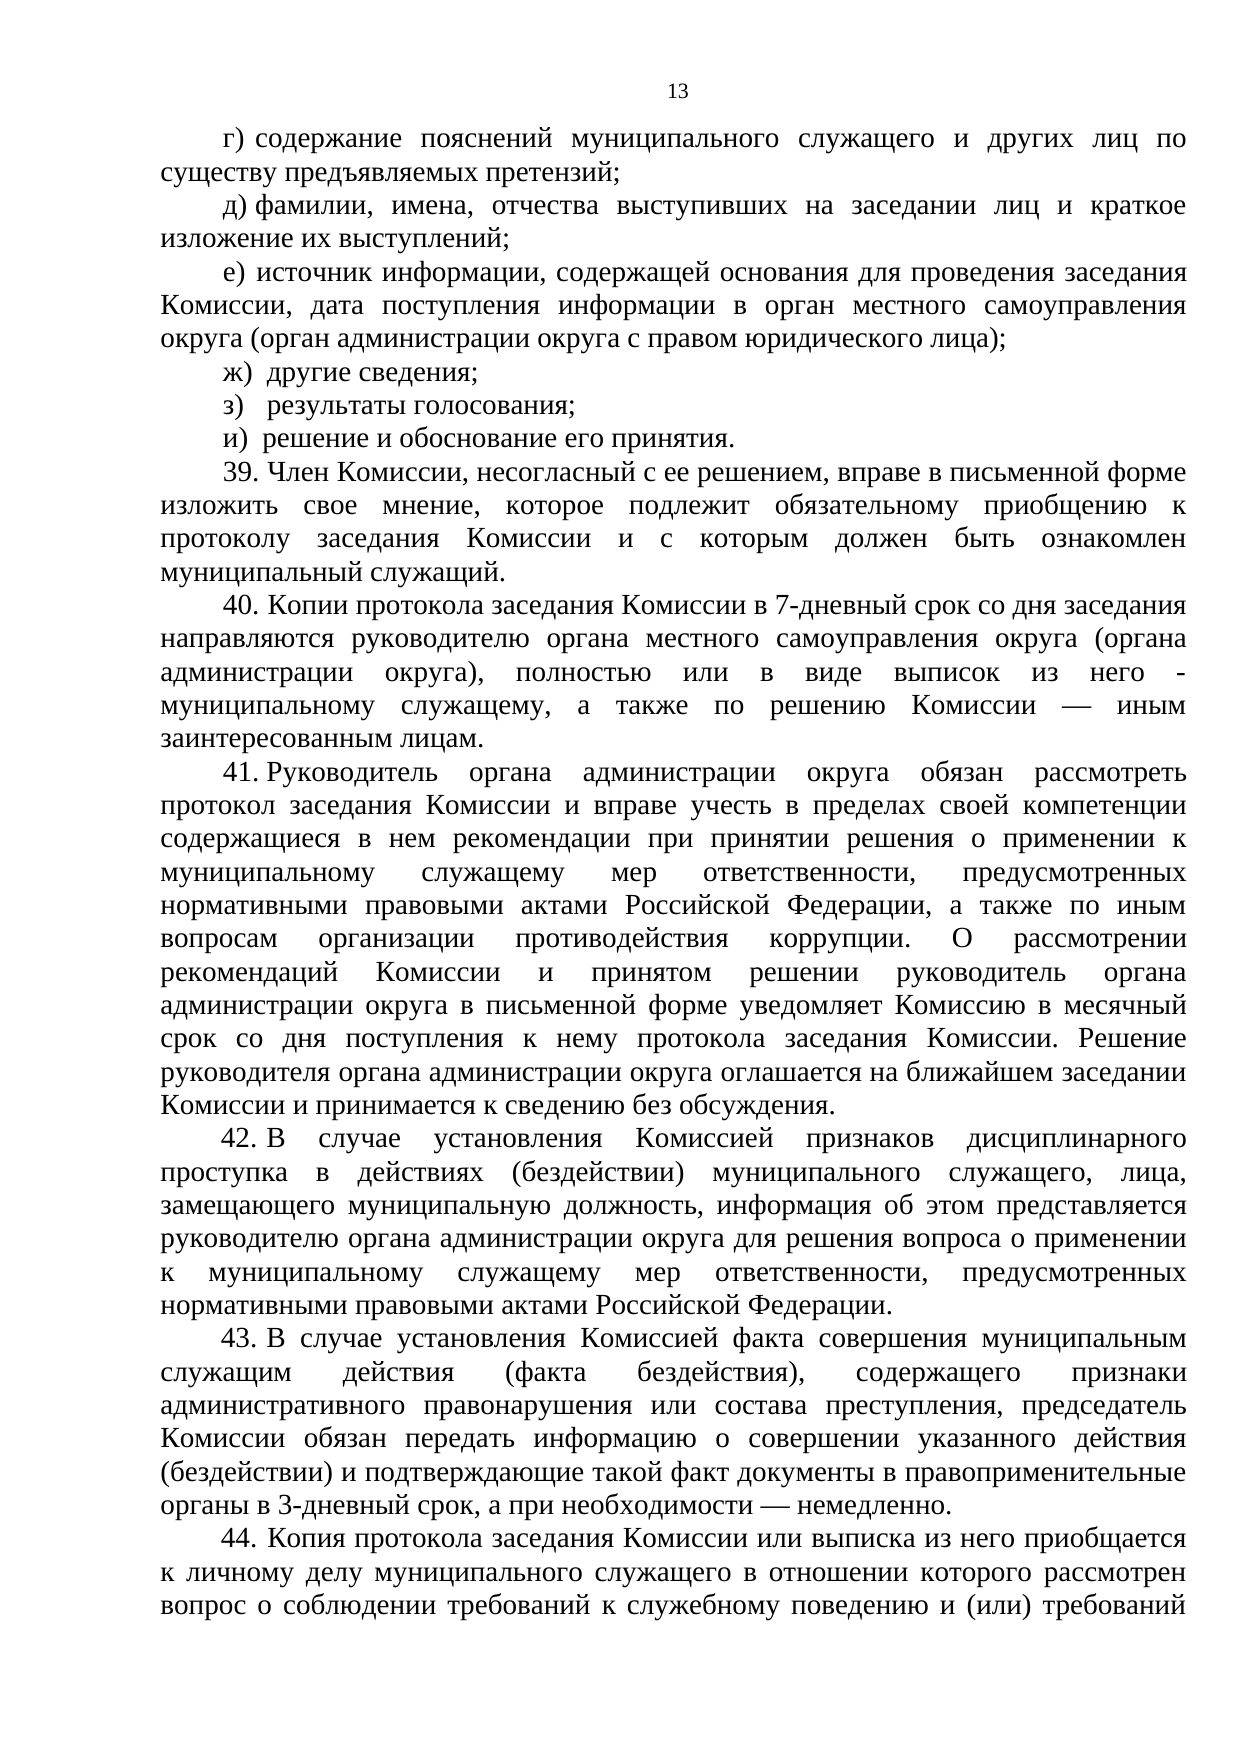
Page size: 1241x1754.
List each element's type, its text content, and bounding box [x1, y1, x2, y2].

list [160, 1521, 1188, 1621]
text и) решение и обоснование его принятия. [160, 421, 1188, 454]
list Копии протокола заседания Комиссии в 7-дневный срок со дня заседания направляются руководителю органа местного самоуправления округа (органа администрации округа), полностью или в виде выписок из него - муниципальному служащему, а также по решению Комиссии — иным заинтересованным лицам. [160, 588, 1188, 754]
text з) результаты голосования; [160, 388, 1188, 421]
list В случае установления Комиссией факта совершения муниципальным служащим действия (факта бездействия), содержащего признаки административного правонарушения или состава преступления, председатель Комиссии обязан передать информацию о совершении указанного действия (бездействии) и подтверждающие такой факт документы в правоприменительные органы в 3-дневный срок, а при необходимости — немедленно. [160, 1321, 1188, 1521]
list Член Комиссии, несогласный с ее решением, вправе в письменной форме изложить свое мнение, которое подлежит обязательному приобщению к протоколу заседания Комиссии и с которым должен быть ознакомлен муниципальный служащий. [160, 454, 1188, 588]
text ж) другие сведения; [160, 354, 1188, 388]
list В случае установления Комиссией признаков дисциплинарного проступка в действиях (бездействии) муниципального служащего, лица, замещающего муниципальную должность, информация об этом представляется руководителю органа администрации округа для решения вопроса о применении к муниципальному служащему мер ответственности, предусмотренных нормативными правовыми актами Российской Федерации. [160, 1121, 1188, 1321]
text е) источник информации, содержащей основания для проведения заседания Комиссии, дата поступления информации в орган местного самоуправления округа (орган администрации округа с правом юридического лица); [160, 254, 1188, 354]
text д) фамилии, имена, отчества выступивших на заседании лиц и краткое изложение их выступлений; [160, 188, 1188, 254]
text г) содержание пояснений муниципального служащего и других лиц по существу предъявляемых претензий; [160, 121, 1188, 188]
list Руководитель органа администрации округа обязан рассмотреть протокол заседания Комиссии и вправе учесть в пределах своей компетенции содержащиеся в нем рекомендации при принятии решения о применении к муниципальному служащему мер ответственности, предусмотренных нормативными правовыми актами Российской Федерации, а также по иным вопросам организации противодействия коррупции. О рассмотрении рекомендаций Комиссии и принятом решении руководитель органа администрации округа в письменной форме уведомляет Комиссию в месячный срок со дня поступления к нему протокола заседания Комиссии. Решение руководителя органа администрации округа оглашается на ближайшем заседании Комиссии и принимается к сведению без обсуждения. [160, 754, 1188, 1121]
